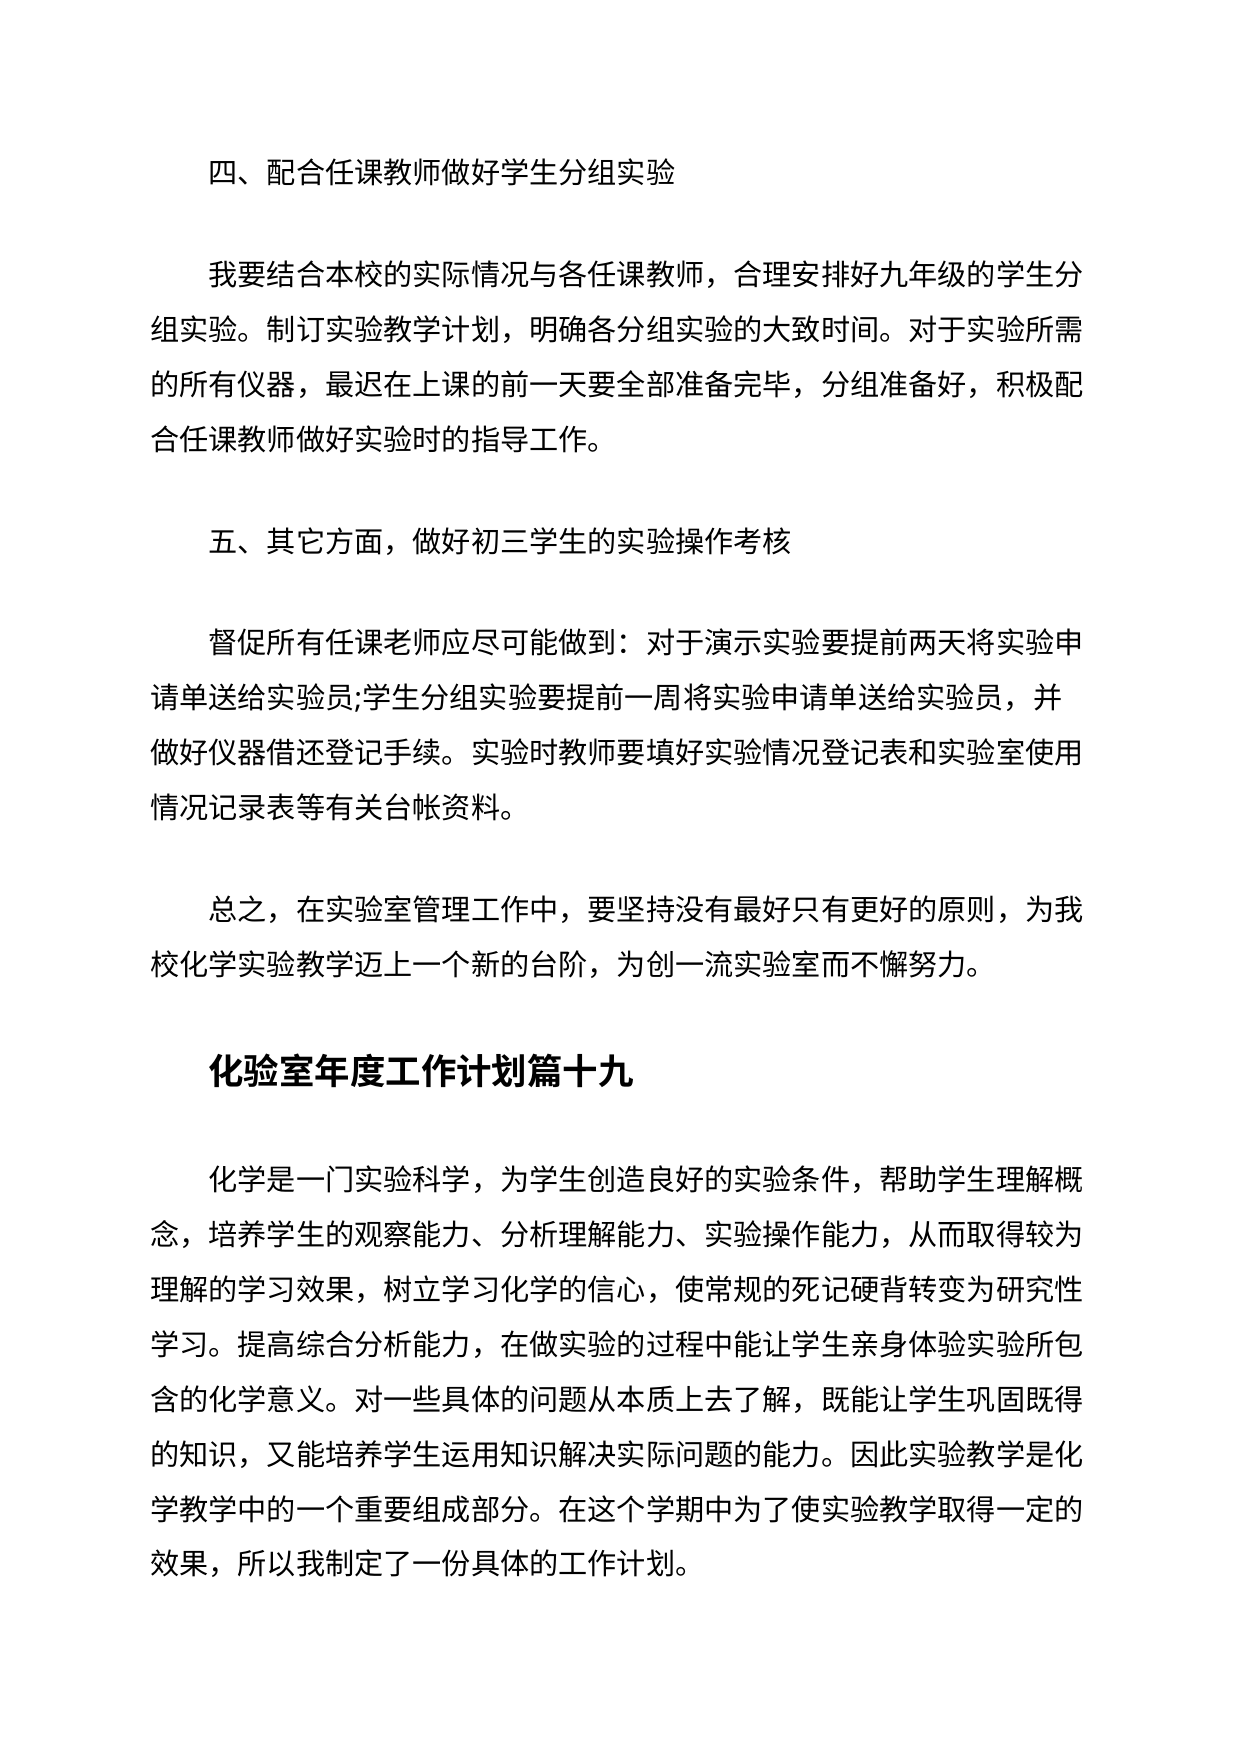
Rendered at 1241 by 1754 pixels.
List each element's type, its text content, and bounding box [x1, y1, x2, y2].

text 我要结合本校的实际情况与各任课教师，合理安排好九年级的学生分组实验。制订实验教学计划，明确各分组实验的大致时间。对于实验所需的所有仪器，最迟在上课的前一天要全部准备完毕，分组准备好，积极配合任课教师做好实验时的指导工作。 [150, 252, 1090, 459]
text 四、配合任课教师做好学生分组实验 [150, 150, 1090, 192]
text 总之，在实验室管理工作中，要坚持没有最好只有更好的原则，为我校化学实验教学迈上一个新的台阶，为创一流实验室而不懈努力。 [150, 887, 1090, 984]
text 督促所有任课老师应尽可能做到：对于演示实验要提前两天将实验申请单送给实验员;学生分组实验要提前一周将实验申请单送给实验员，并做好仪器借还登记手续。实验时教师要填好实验情况登记表和实验室使用情况记录表等有关台帐资料。 [150, 620, 1090, 827]
text 五、其它方面，做好初三学生的实验操作考核 [150, 518, 1090, 561]
text 化学是一门实验科学，为学生创造良好的实验条件，帮助学生理解概念，培养学生的观察能力、分析理解能力、实验操作能力，从而取得较为理解的学习效果，树立学习化学的信心，使常规的死记硬背转变为研究性学习。提高综合分析能力，在做实验的过程中能让学生亲身体验实验所包含的化学意义。对一些具体的问题从本质上去了解，既能让学生巩固既得的知识，又能培养学生运用知识解决实际问题的能力。因此实验教学是化学教学中的一个重要组成部分。在这个学期中为了使实验教学取得一定的效果，所以我制定了一份具体的工作计划。 [150, 1157, 1090, 1583]
text 化验室年度工作计划篇十九 [150, 1043, 1090, 1094]
